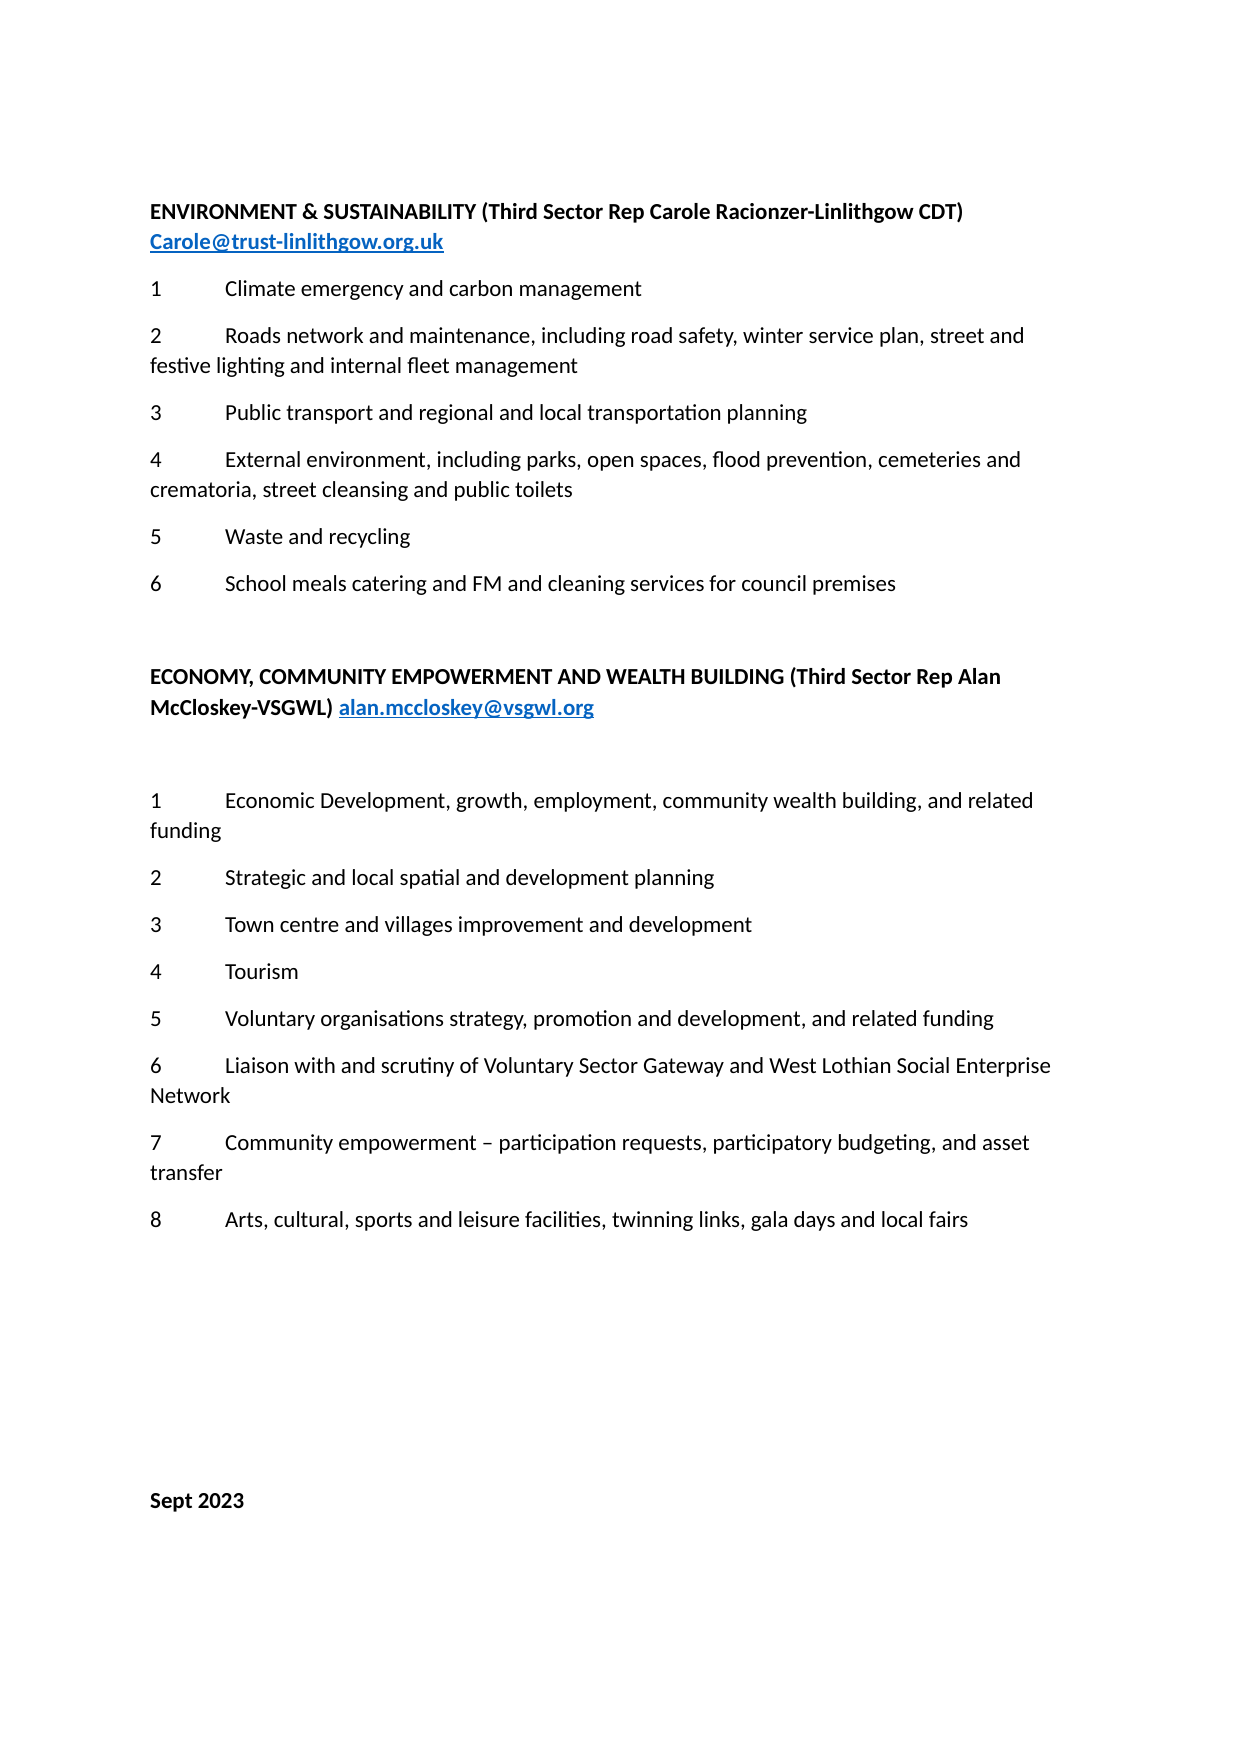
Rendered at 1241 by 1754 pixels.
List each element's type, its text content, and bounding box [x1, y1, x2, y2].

text 2 Strategic and local spatial and development planning [150, 863, 1090, 892]
text 8 Arts, cultural, sports and leisure facilities, twinning links, gala days and local fairs [150, 1205, 1090, 1233]
text 4 Tourism [150, 957, 1090, 985]
text 5 Voluntary organisations strategy, promotion and development, and related funding [150, 1004, 1090, 1032]
text 6 Liaison with and scrutiny of Voluntary Sector Gateway and West Lothian Social Enterprise Network [150, 1051, 1090, 1109]
text 1 Economic Development, growth, employment, community wealth building, and related funding [150, 786, 1090, 845]
text ECONOMY, COMMUNITY EMPOWERMENT AND WEALTH BUILDING (Third Sector Rep Alan McCloskey-VSGWL) alan.mccloskey@vsgwl.org [150, 662, 1090, 721]
text 2 Roads network and maintenance, including road safety, winter service plan, street and festive lighting and internal fleet management [150, 321, 1090, 379]
text 4 External environment, including parks, open spaces, flood prevention, cemeteries and crematoria, street cleansing and public toilets [150, 445, 1090, 503]
text Sept 2023 [150, 1486, 1090, 1514]
text 3 Public transport and regional and local transportation planning [150, 398, 1090, 426]
text ENVIRONMENT & SUSTAINABILITY (Third Sector Rep Carole Racionzer-Linlithgow CDT) Carole@trust-linlithgow.org.uk [150, 197, 1090, 255]
text 1 Climate emergency and carbon management [150, 274, 1090, 302]
text 7 Community empowerment – participation requests, participatory budgeting, and asset transfer [150, 1128, 1090, 1186]
text 5 Waste and recycling [150, 522, 1090, 550]
text 6 School meals catering and FM and cleaning services for council premises [150, 569, 1090, 597]
text 3 Town centre and villages improvement and development [150, 910, 1090, 938]
